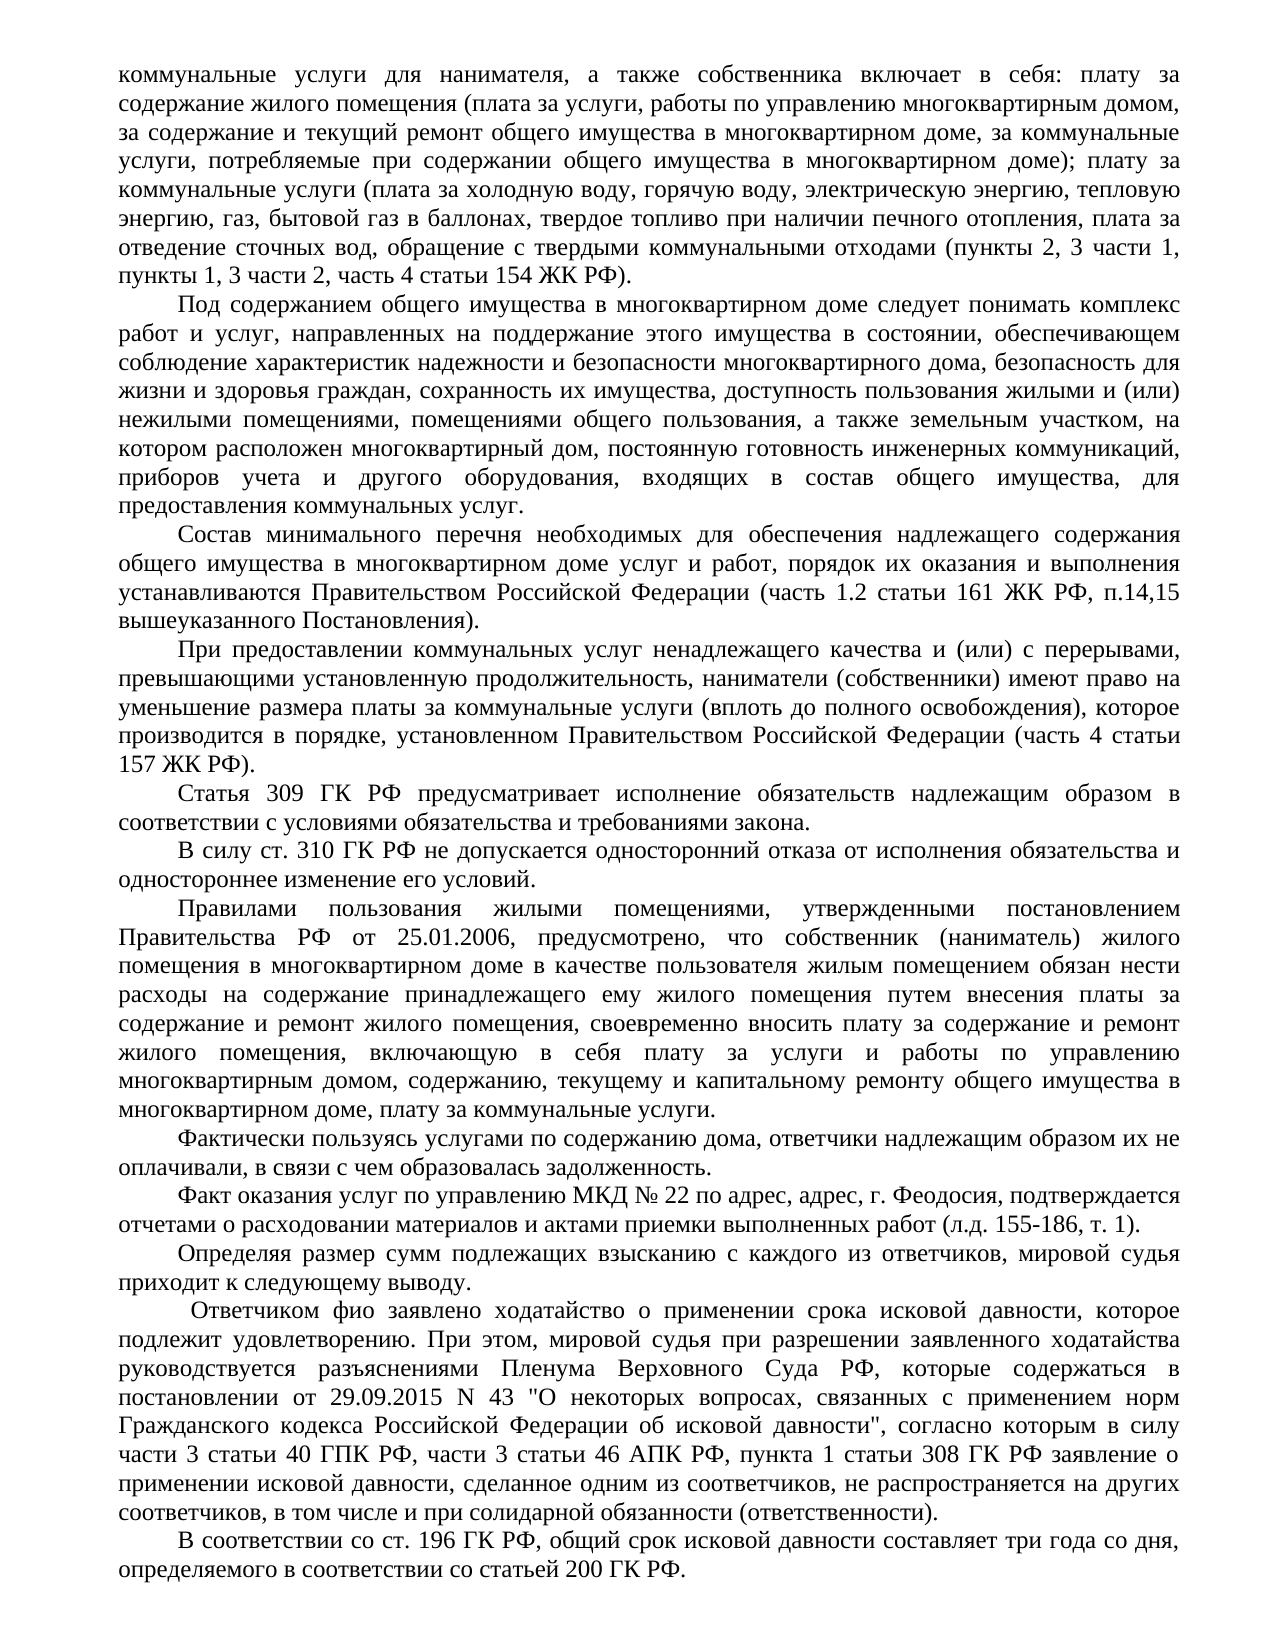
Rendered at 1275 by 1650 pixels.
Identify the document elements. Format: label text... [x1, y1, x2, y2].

text При предоставлении коммунальных услуг ненадлежащего качества и (или) с перерывами, превышающими установленную продолжительность, наниматели (собственники) имеют право на уменьшение размера платы за коммунальные услуги (вплоть до полного освобождения), которое производится в порядке, установленном Правительством Российской Федерации (часть 4 статьи 157 ЖК РФ). [118, 634, 1181, 778]
text Ответчиком фио заявлено ходатайство о применении срока исковой давности, которое подлежит удовлетворению. При этом, мировой судья при разрешении заявленного ходатайства руководствуется разъяснениями Пленума Верховного Суда РФ, которые содержаться в постановлении от 29.09.2015 N 43 "О некоторых вопросах, связанных с применением норм Гражданского кодекса Российской Федерации об исковой давности", согласно которым в силу части 3 статьи 40 ГПК РФ, части 3 статьи 46 АПК РФ, пункта 1 статьи 308 ГК РФ заявление о применении исковой давности, сделанное одним из соответчиков, не распространяется на других соответчиков, в том числе и при солидарной обязанности (ответственности). [118, 1295, 1181, 1525]
text Правилами пользования жилыми помещениями, утвержденными постановлением Правительства РФ от 25.01.2006, предусмотрено, что собственник (наниматель) жилого помещения в многоквартирном доме в качестве пользователя жилым помещением обязан нести расходы на содержание принадлежащего ему жилого помещения путем внесения платы за содержание и ремонт жилого помещения, своевременно вносить плату за содержание и ремонт жилого помещения, включающую в себя плату за услуги и работы по управлению многоквартирным домом, содержанию, текущему и капитальному ремонту общего имущества в многоквартирном доме, плату за коммунальные услуги. [118, 893, 1181, 1123]
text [118, 59, 1181, 289]
text Определяя размер сумм подлежащих взысканию с каждого из ответчиков, мировой судья приходит к следующему выводу. [118, 1238, 1181, 1295]
text В силу ст. 310 ГК РФ не допускается односторонний отказа от исполнения обязательства и одностороннее изменение его условий. [118, 835, 1181, 893]
text Фактически пользуясь услугами по содержанию дома, ответчики надлежащим образом их не оплачивали, в связи с чем образовалась задолженность. [118, 1123, 1181, 1180]
text Факт оказания услуг по управлению МКД № 22 по адрес, адрес, г. Феодосия, подтверждается отчетами о расходовании материалов и актами приемки выполненных работ (л.д. 155-186, т. 1). [118, 1180, 1181, 1238]
text Под содержанием общего имущества в многоквартирном доме следует понимать комплекс работ и услуг, направленных на поддержание этого имущества в состоянии, обеспечивающем соблюдение характеристик надежности и безопасности многоквартирного дома, безопасность для жизни и здоровья граждан, сохранность их имущества, доступность пользования жилыми и (или) нежилыми помещениями, помещениями общего пользования, а также земельным участком, на котором расположен многоквартирный дом, постоянную готовность инженерных коммуникаций, приборов учета и другого оборудования, входящих в состав общего имущества, для предоставления коммунальных услуг. [118, 289, 1181, 519]
text Статья 309 ГК РФ предусматривает исполнение обязательств надлежащим образом в соответствии с условиями обязательства и требованиями закона. [118, 778, 1181, 835]
text Состав минимального перечня необходимых для обеспечения надлежащего содержания общего имущества в многоквартирном доме услуг и работ, порядок их оказания и выполнения устанавливаются Правительством Российской Федерации (часть 1.2 статьи 161 ЖК РФ, п.14,15 вышеуказанного Постановления). [118, 519, 1181, 634]
text В соответствии со ст. 196 ГК РФ, общий срок исковой давности составляет три года со дня, определяемого в соответствии со статьей 200 ГК РФ. [118, 1525, 1181, 1583]
